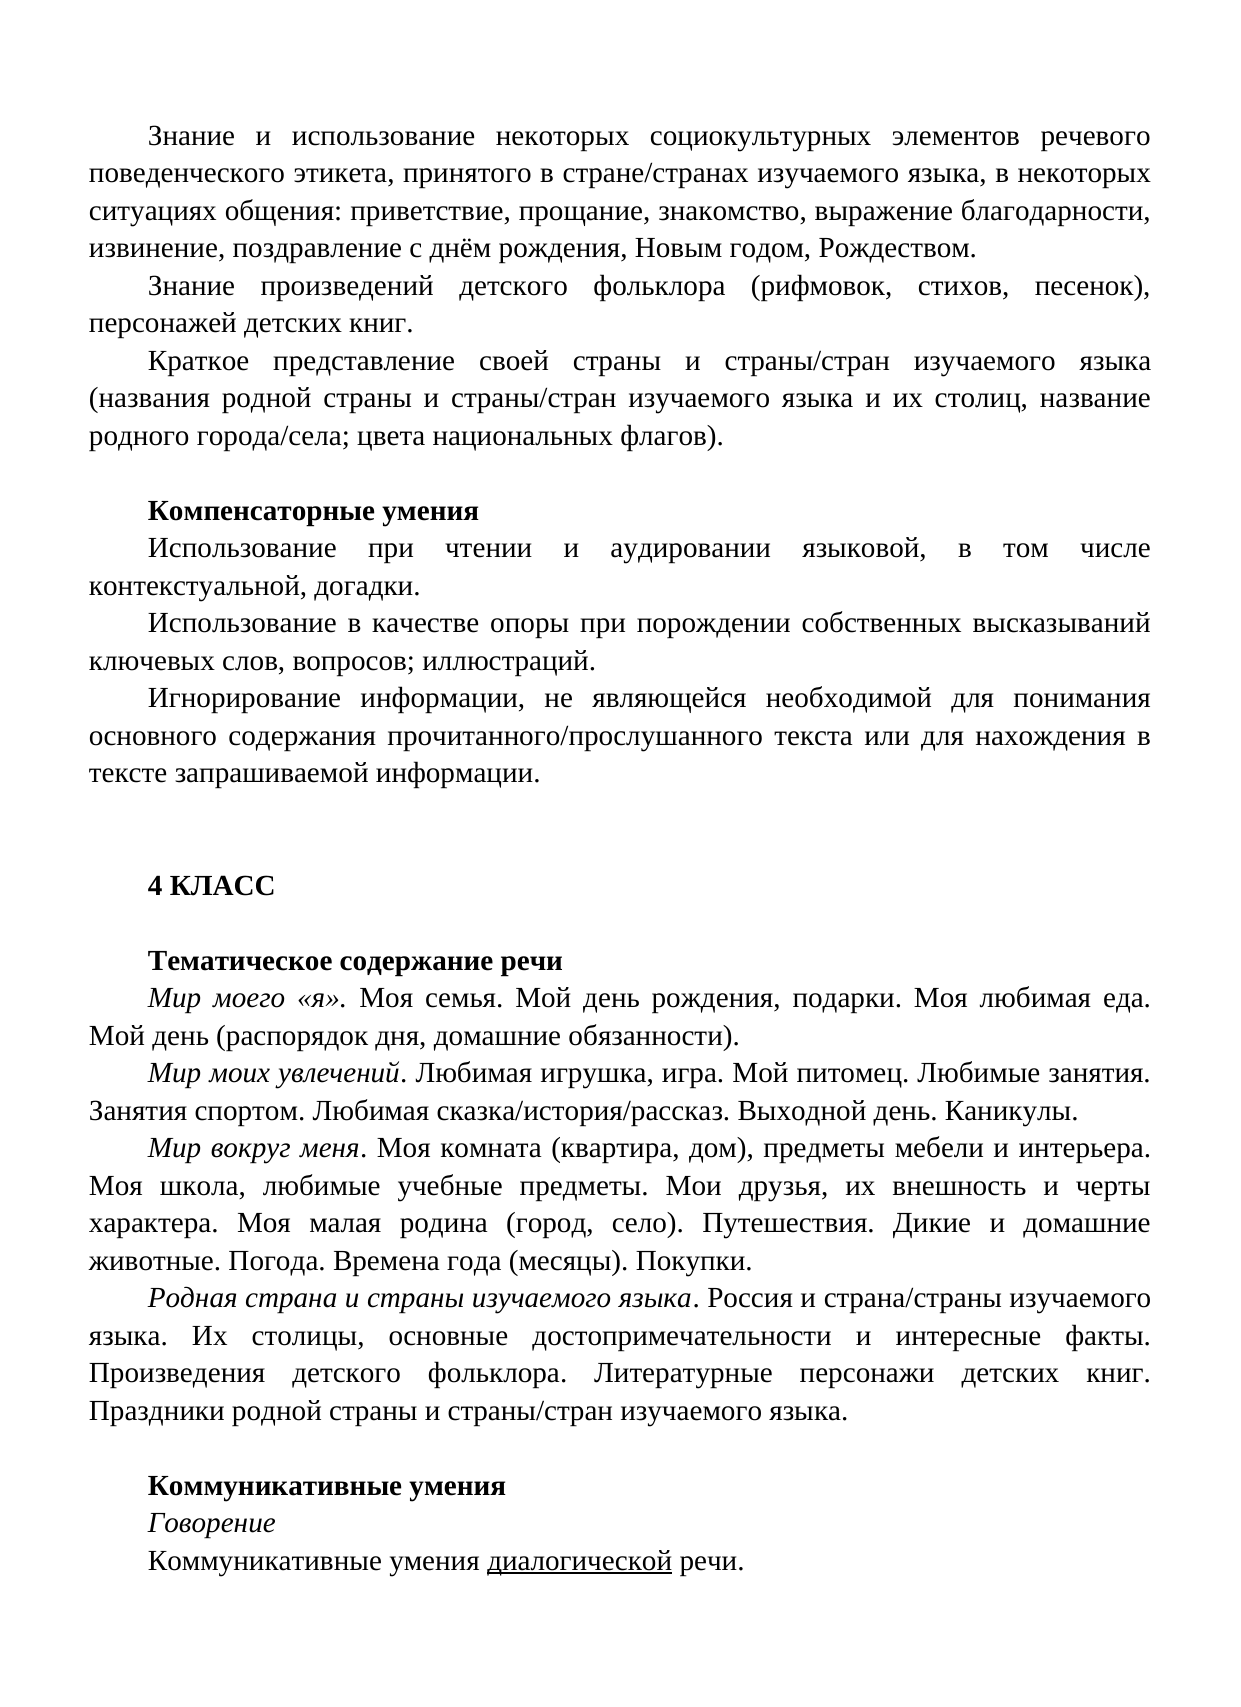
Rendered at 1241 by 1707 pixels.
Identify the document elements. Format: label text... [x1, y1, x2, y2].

text Игнорирование информации, не являющейся необходимой для понимания основного содержания прочитанного/прослушанного текста или для нахождения в тексте запрашиваемой информации. [89, 681, 1152, 789]
text Использование в качестве опоры при порождении собственных высказываний ключевых слов, вопросов; иллюстраций. [89, 606, 1152, 677]
text Коммуникативные умения диалогической речи. [89, 1543, 1152, 1577]
text Знание и использование некоторых социокультурных элементов речевого поведенческого этикета, принятого в стране/странах изучаемого языка, в некоторых ситуациях общения: приветствие, прощание, знакомство, выражение благодарности, извинение, поздравление с днём рождения, Новым годом, Рождеством. [89, 118, 1152, 264]
text Родная страна и страны изучаемого языка. Россия и страна/страны изучаемого языка. Их столицы, основные достопримечательности и интересные факты. Произведения детского фольклора. Литературные персонажи детских книг. Праздники родной страны и страны/стран изучаемого языка. [89, 1281, 1152, 1427]
text Тематическое содержание речи [89, 943, 1152, 977]
text Мир моих увлечений. Любимая игрушка, игра. Мой питомец. Любимые занятия. Занятия спортом. Любимая сказка/история/рассказ. Выходной день. Каникулы. [89, 1056, 1152, 1127]
text 4 КЛАСС [89, 868, 1152, 902]
text Говорение [89, 1506, 1152, 1539]
text Мир моего «я». Моя семья. Мой день рождения, подарки. Моя любимая еда. Мой день (распорядок дня, домашние обязанности). [89, 981, 1152, 1052]
text Коммуникативные умения [89, 1468, 1152, 1502]
text Компенсаторные умения [89, 493, 1152, 527]
text Знание произведений детского фольклора (рифмовок, стихов, песенок), персонажей детских книг. [89, 268, 1152, 339]
text Мир вокруг меня. Моя комната (квартира, дом), предметы мебели и интерьера. Моя школа, любимые учебные предметы. Мои друзья, их внешность и черты характера. Моя малая родина (город, село). Путешествия. Дикие и домашние животные. Погода. Времена года (месяцы). Покупки. [89, 1131, 1152, 1277]
text Использование при чтении и аудировании языковой, в том числе контекстуальной, догадки. [89, 531, 1152, 602]
text Краткое представление своей страны и страны/стран изучаемого языка (названия родной страны и страны/стран изучаемого языка и их столиц, название родного города/села; цвета национальных флагов). [89, 343, 1152, 452]
